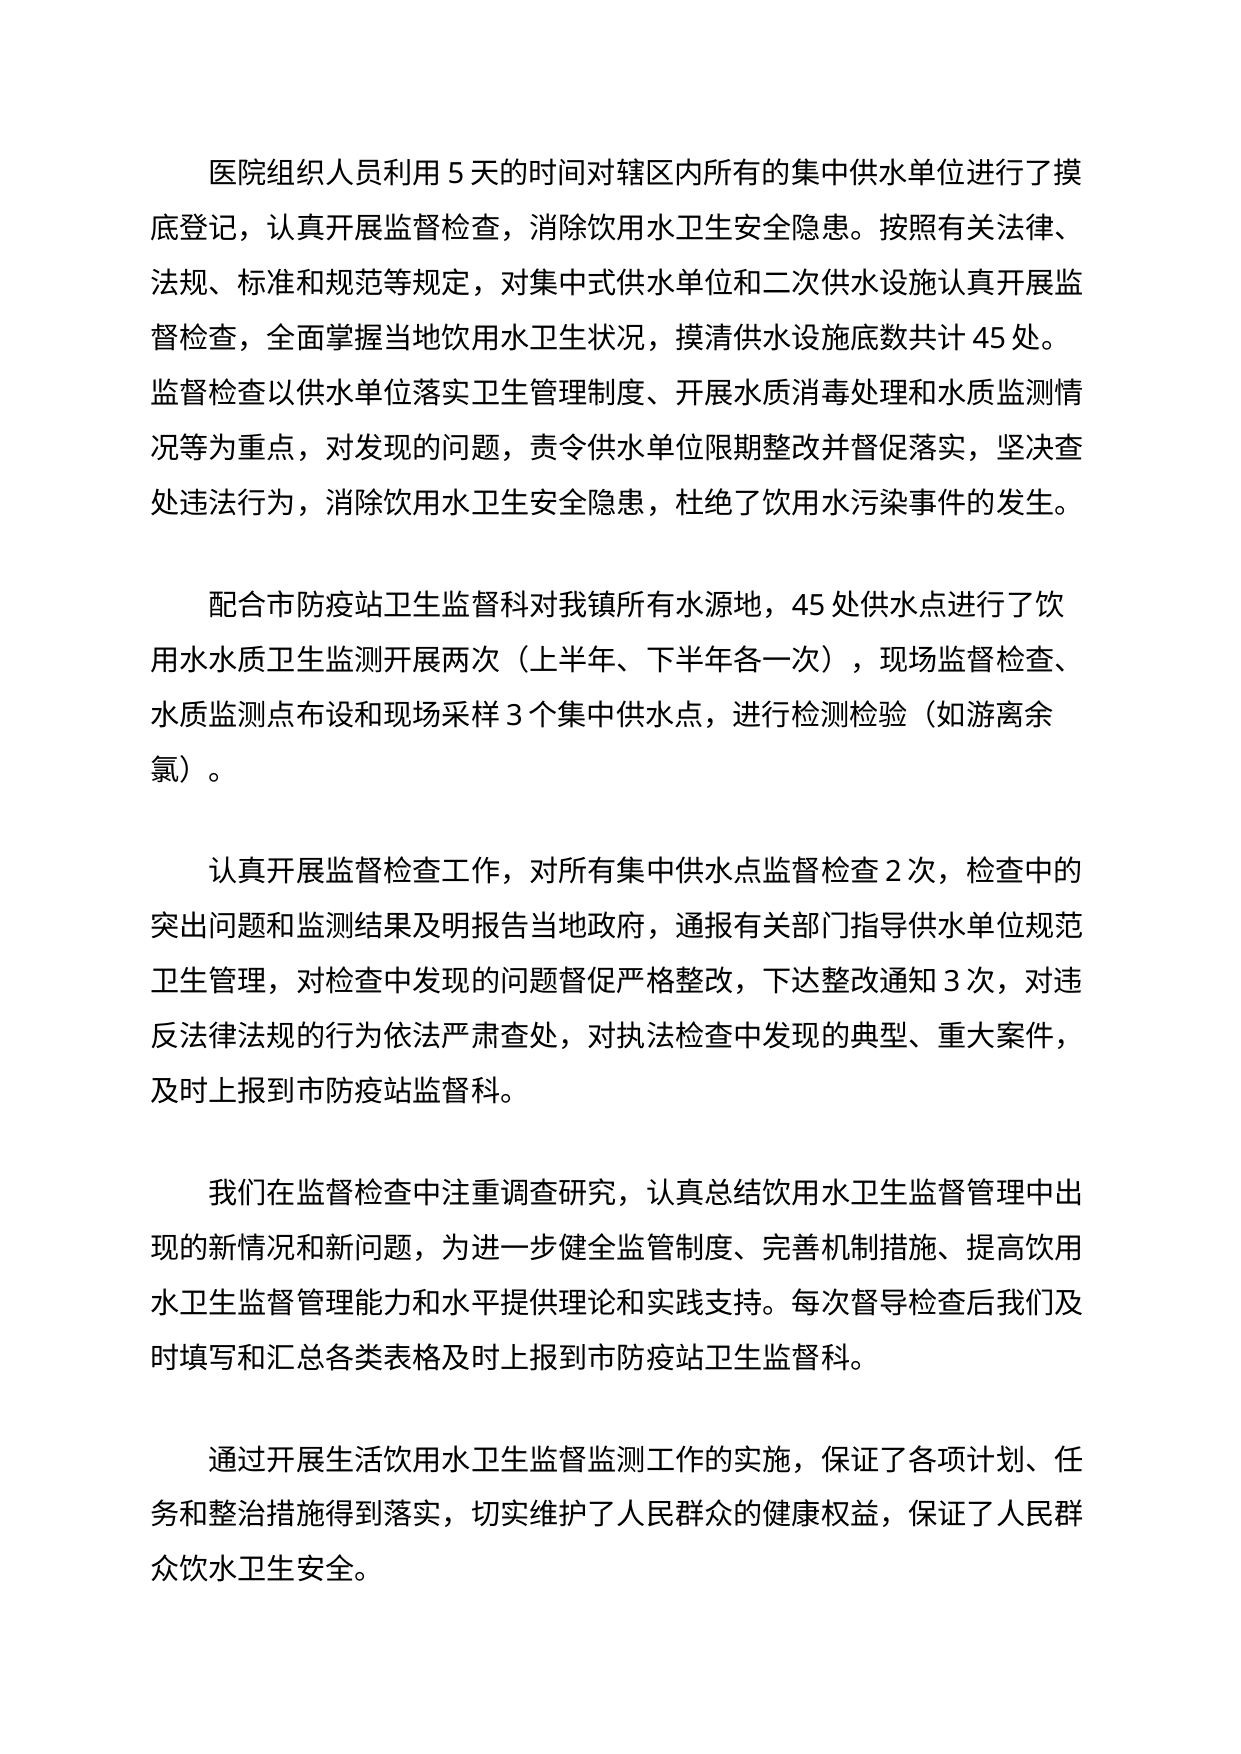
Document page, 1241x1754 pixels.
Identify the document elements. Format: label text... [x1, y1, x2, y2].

text 配合市防疫站卫生监督科对我镇所有水源地，45处供水点进行了饮用水水质卫生监测开展两次（上半年、下半年各一次），现场监督检查、水质监测点布设和现场采样3个集中供水点，进行检测检验（如游离余氯）。 [150, 581, 1090, 788]
text 我们在监督检查中注重调查研究，认真总结饮用水卫生监督管理中出现的新情况和新问题，为进一步健全监管制度、完善机制措施、提高饮用水卫生监督管理能力和水平提供理论和实践支持。每次督导检查后我们及时填写和汇总各类表格及时上报到市防疫站卫生监督科。 [150, 1169, 1090, 1377]
text 认真开展监督检查工作，对所有集中供水点监督检查2次，检查中的突出问题和监测结果及明报告当地政府，通报有关部门指导供水单位规范卫生管理，对检查中发现的问题督促严格整改，下达整改通知3次，对违反法律法规的行为依法严肃查处，对执法检查中发现的典型、重大案件，及时上报到市防疫站监督科。 [150, 848, 1090, 1110]
text 医院组织人员利用5天的时间对辖区内所有的集中供水单位进行了摸底登记，认真开展监督检查，消除饮用水卫生安全隐患。按照有关法律、法规、标准和规范等规定，对集中式供水单位和二次供水设施认真开展监督检查，全面掌握当地饮用水卫生状况，摸清供水设施底数共计45处。监督检查以供水单位落实卫生管理制度、开展水质消毒处理和水质监测情况等为重点，对发现的问题，责令供水单位限期整改并督促落实，坚决查处违法行为，消除饮用水卫生安全隐患，杜绝了饮用水污染事件的发生。 [150, 150, 1090, 522]
text 通过开展生活饮用水卫生监督监测工作的实施，保证了各项计划、任务和整治措施得到落实，切实维护了人民群众的健康权益，保证了人民群众饮水卫生安全。 [150, 1436, 1090, 1588]
